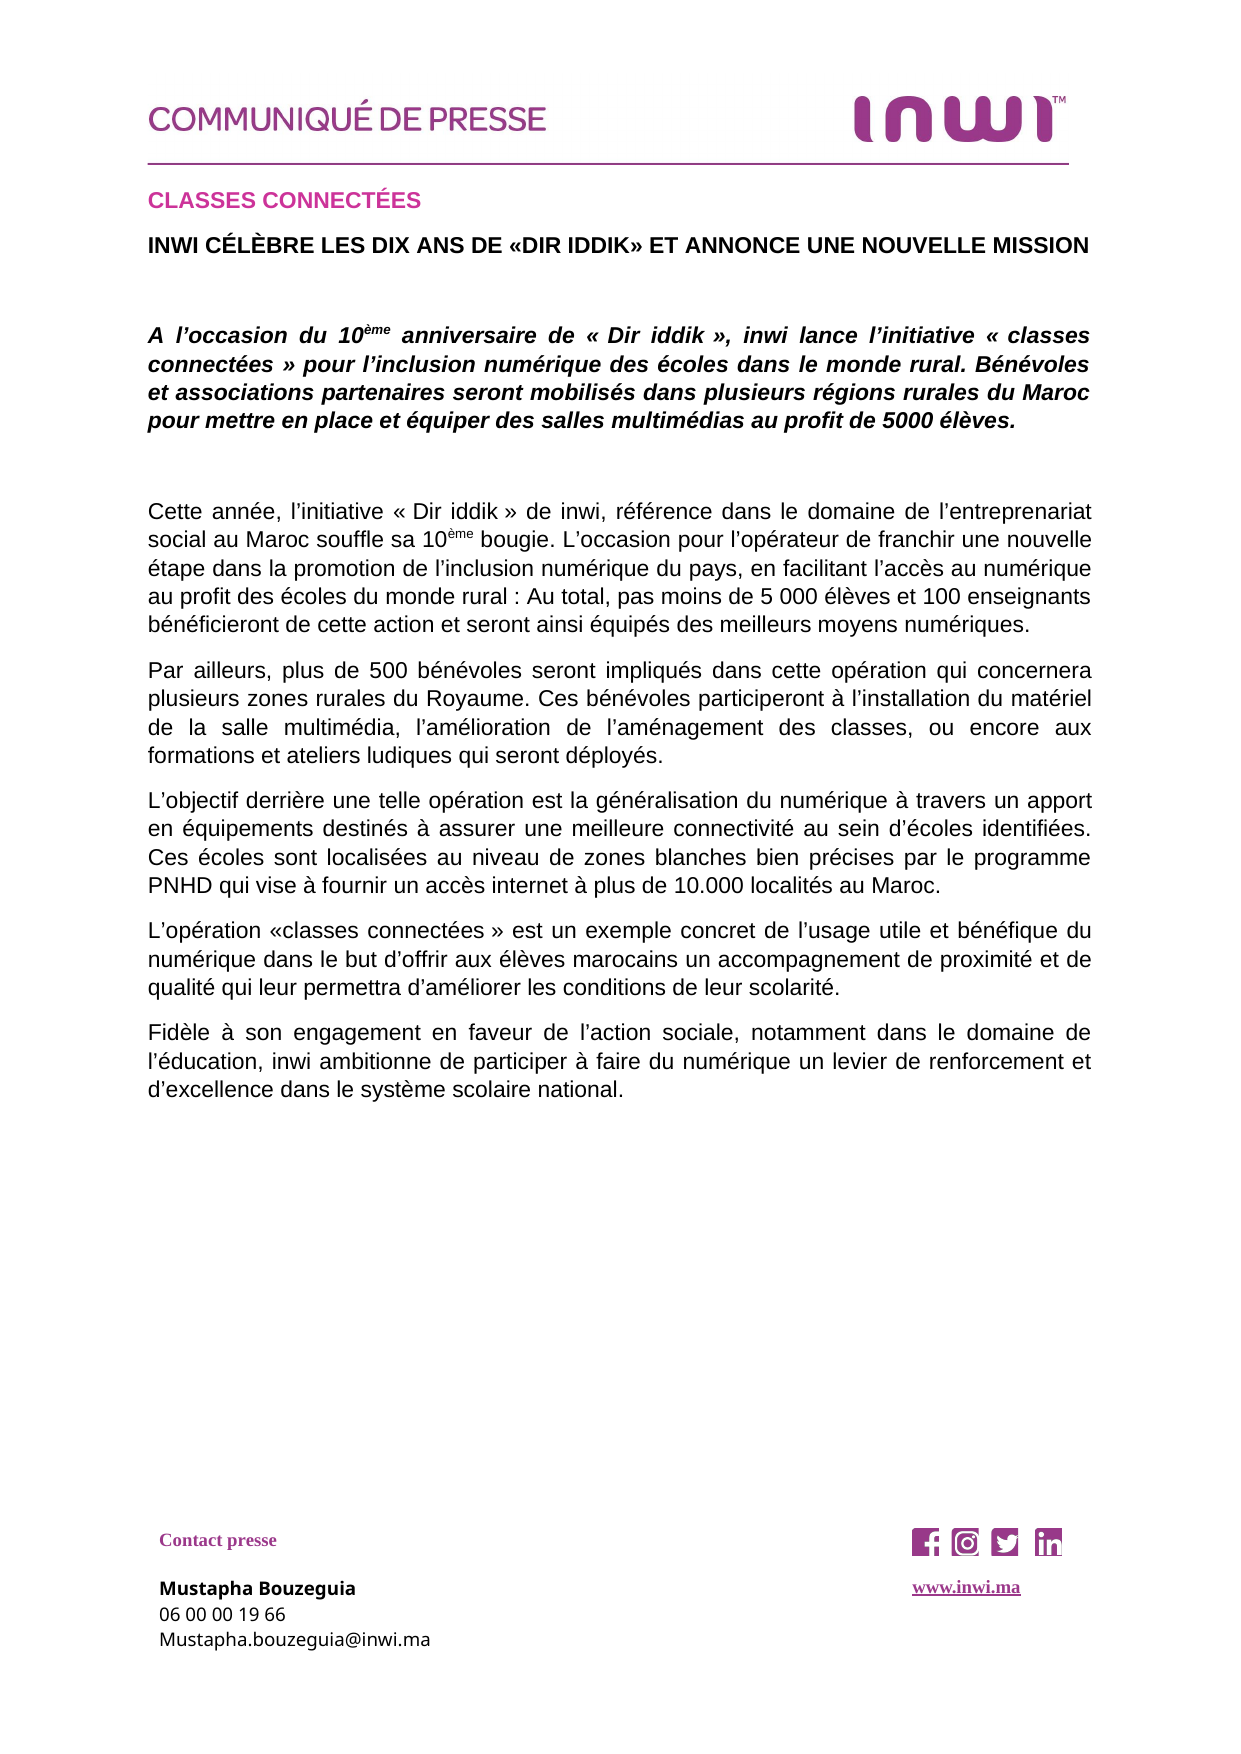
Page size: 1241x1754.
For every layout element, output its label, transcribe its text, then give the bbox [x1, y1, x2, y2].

picture [951, 1528, 979, 1556]
picture [147, 73, 1069, 165]
picture [912, 1528, 939, 1556]
picture [1035, 1528, 1062, 1556]
picture [991, 1528, 1019, 1556]
text INWI CÉLÈBRE LES DIX ANS DE «DIR IDDIK» ET ANNONCE UNE NOUVELLE MISSION [148, 232, 1093, 258]
text Cette année, l’initiative « Dir iddik » de inwi, référence dans le domaine de l’entreprenariat social au Maroc souffle sa 10ème bougie. L’occasion pour l’opérateur de franchir une nouvelle étape dans la promotion de l’inclusion numérique du pays, en facilitant l’accès au numérique au profit des écoles du monde rural : Au total, pas moins de 5 000 élèves et 100 enseignants bénéficieront de cette action et seront ainsi équipés des meilleurs moyens numériques. [148, 498, 1093, 638]
text L’objectif derrière une telle opération est la généralisation du numérique à travers un apport en équipements destinés à assurer une meilleure connectivité au sein d’écoles identifiées. Ces écoles sont localisées au niveau de zones blanches bien précises par le programme PNHD qui vise à fournir un accès internet à plus de 10.000 localités au Maroc. [148, 787, 1093, 899]
text A l’occasion du 10ème anniversaire de « Dir iddik », inwi lance l’initiative « classes connectées » pour l’inclusion numérique des écoles dans le monde rural. Bénévoles et associations partenaires seront mobilisés dans plusieurs régions rurales du Maroc pour mettre en place et équiper des salles multimédias au profit de 5000 élèves. [148, 322, 1093, 434]
text CLASSES CONNECTÉES [148, 187, 1093, 213]
text Par ailleurs, plus de 500 bénévoles seront impliqués dans cette opération qui concernera plusieurs zones rurales du Royaume. Ces bénévoles participeront à l’installation du matériel de la salle multimédia, l’amélioration de l’aménagement des classes, ou encore aux formations et ateliers ludiques qui seront déployés. [148, 657, 1093, 768]
text Fidèle à son engagement en faveur de l’action sociale, notamment dans le domaine de l’éducation, inwi ambitionne de participer à faire du numérique un levier de renforcement et d’excellence dans le système scolaire national. [148, 1019, 1093, 1103]
text L’opération «classes connectées » est un exemple concret de l’usage utile et bénéfique du numérique dans le but d’offrir aux élèves marocains un accompagnement de proximité et de qualité qui leur permettra d’améliorer les conditions de leur scolarité. [148, 917, 1093, 1001]
